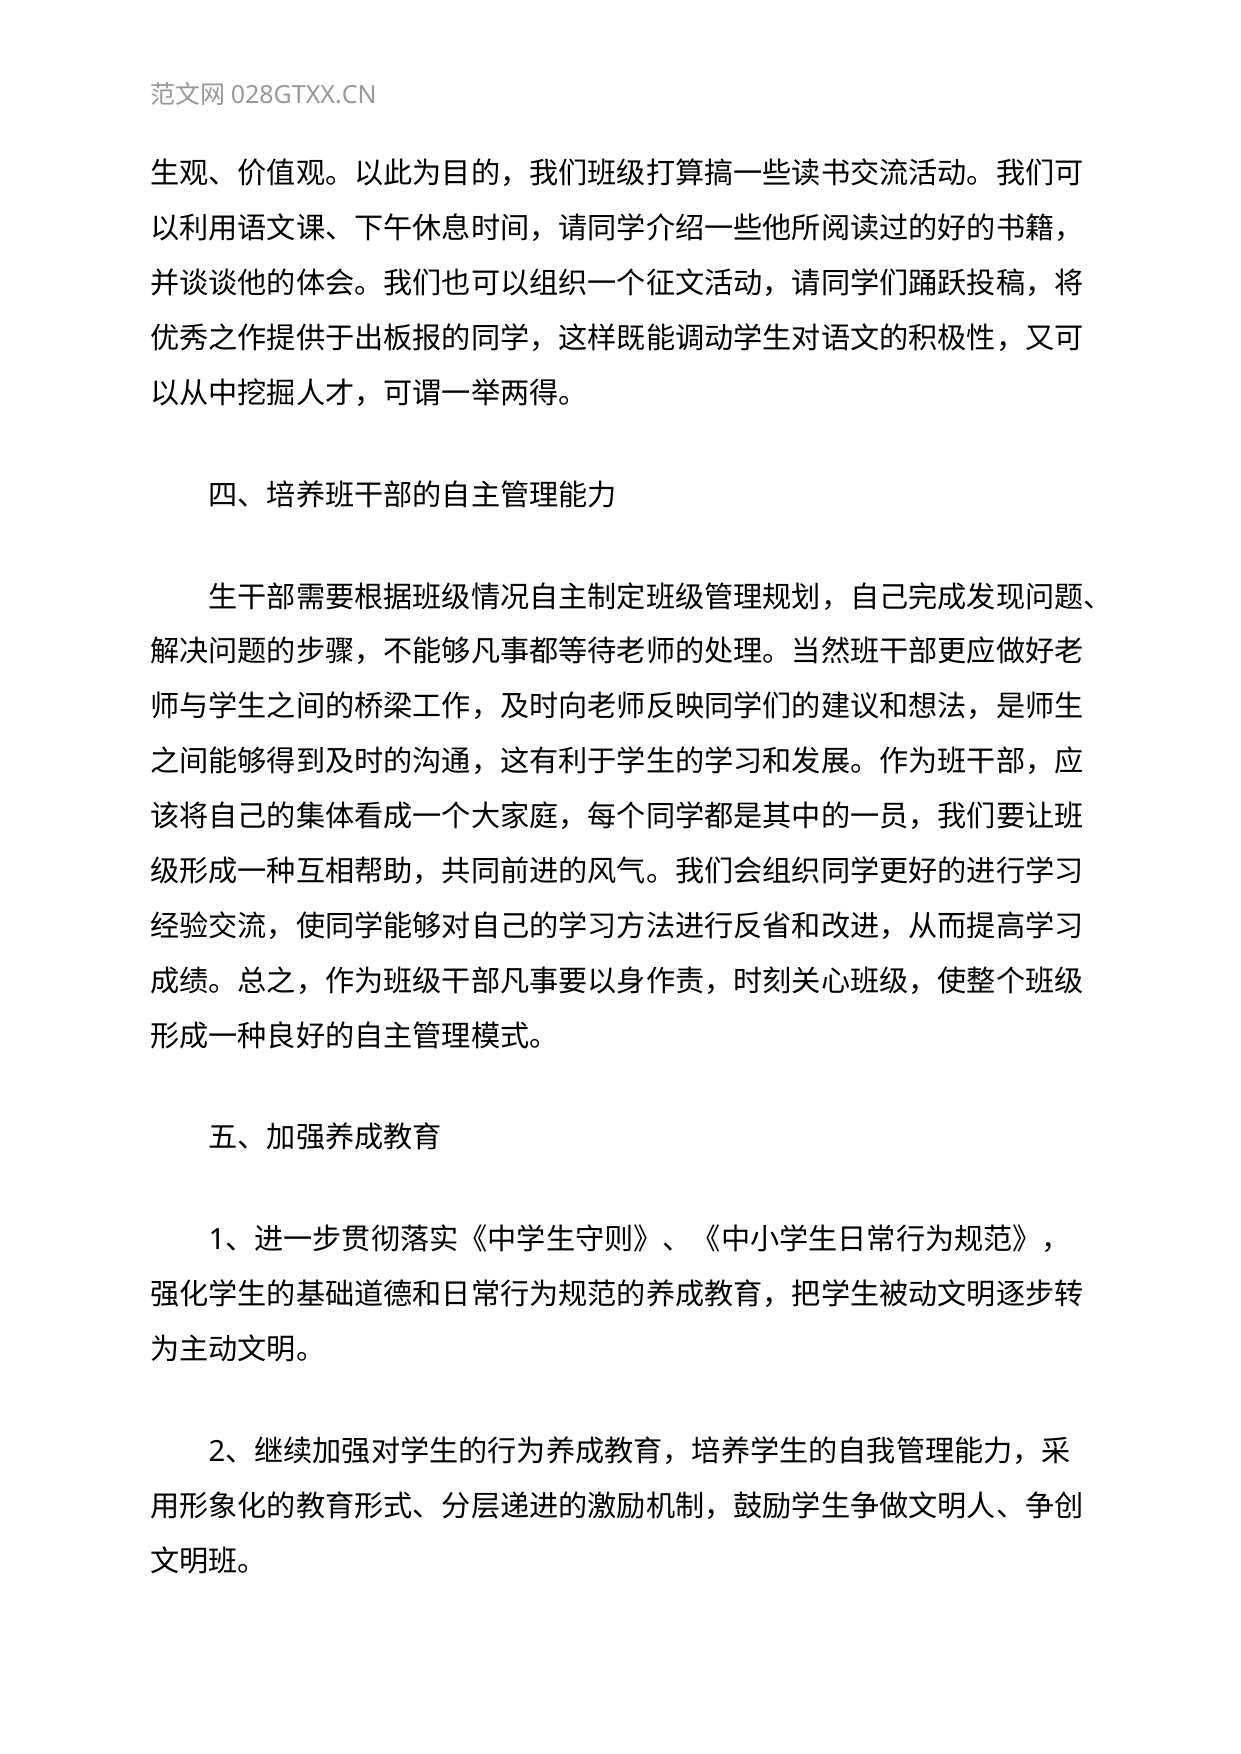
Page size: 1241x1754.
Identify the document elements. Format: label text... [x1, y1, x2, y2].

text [150, 150, 1090, 412]
text 五、加强养成教育 [150, 1114, 1090, 1156]
text 1、进一步贯彻落实《中学生守则》、《中小学生日常行为规范》，强化学生的基础道德和日常行为规范的养成教育，把学生被动文明逐步转为主动文明。 [150, 1216, 1090, 1368]
text 2、继续加强对学生的行为养成教育，培养学生的自我管理能力，采用形象化的教育形式、分层递进的激励机制，鼓励学生争做文明人、争创文明班。 [150, 1427, 1090, 1580]
text 四、培养班干部的自主管理能力 [150, 471, 1090, 514]
text 生干部需要根据班级情况自主制定班级管理规划，自己完成发现问题、解决问题的步骤，不能够凡事都等待老师的处理。当然班干部更应做好老师与学生之间的桥梁工作，及时向老师反映同学们的建议和想法，是师生之间能够得到及时的沟通，这有利于学生的学习和发展。作为班干部，应该将自己的集体看成一个大家庭，每个同学都是其中的一员，我们要让班级形成一种互相帮助，共同前进的风气。我们会组织同学更好的进行学习经验交流，使同学能够对自己的学习方法进行反省和改进，从而提高学习成绩。总之，作为班级干部凡事要以身作责，时刻关心班级，使整个班级形成一种良好的自主管理模式。 [150, 573, 1090, 1054]
